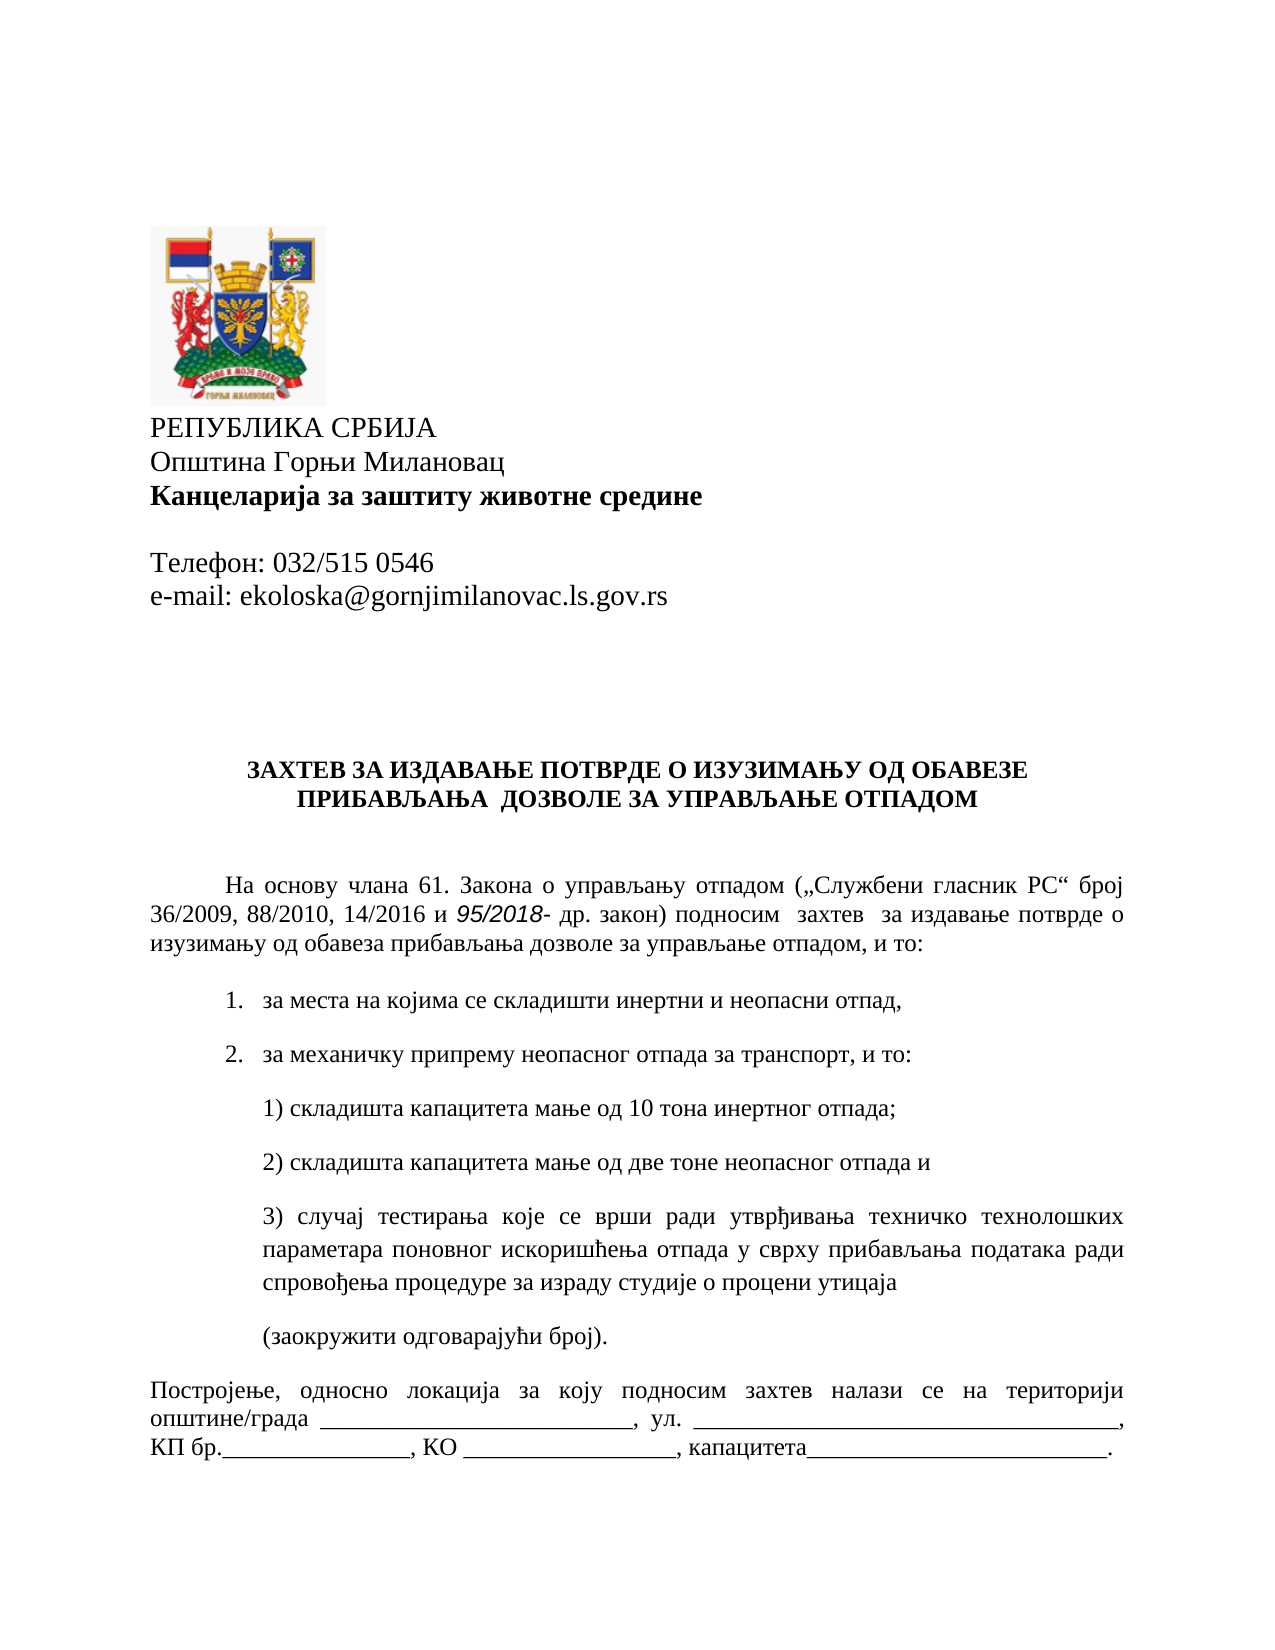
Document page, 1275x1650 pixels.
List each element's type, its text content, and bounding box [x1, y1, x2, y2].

list 1) складишта капацитета мање од 10 тона инертног отпада; [262, 1093, 1125, 1122]
text ЗАХТЕВ ЗА ИЗДАВАЊЕ ПОТВРДЕ О ИЗУЗИМАЊУ ОД ОБАВЕЗЕ ПРИБАВЉАЊА ДОЗВОЛЕ ЗА УПРАВЉАЊЕ ОТПАДОМ [150, 756, 1125, 813]
list за места на којима се складишти инертни и неопасни отпад, [225, 986, 1125, 1014]
text Канцеларија за заштиту животне средине [150, 478, 1125, 511]
list за механичку припрему неопасног отпада за транспорт, и то: [225, 1039, 1125, 1068]
text На основу члана 61. Закона о управљању отпадом („Службени гласник РС“ број 36/2009, 88/2010, 14/2016 и 95/2018- др. закон) подносим захтев за издавање потврде о изузимању од обавеза прибављања дозволе за управљање отпадом, и то: [150, 871, 1125, 957]
text Телефон: 032/515 0546 [150, 545, 1125, 578]
list 3) случај тестирања које се врши ради утврђивања техничко технолошких параметара поновног искоришћења отпада у сврху прибављања података ради спровођења процедуре за израду студије о процени утицаја [262, 1201, 1125, 1296]
text e-mail: ekoloska@gornjimilanovac.ls.gov.rs [150, 578, 1125, 612]
text РЕПУБЛИКА СРБИЈА [150, 411, 1125, 444]
picture [150, 226, 333, 411]
list 2) складишта капацитета мање од две тоне неопасног отпада и [262, 1147, 1125, 1176]
text Општина Горњи Милановац [150, 444, 1125, 478]
text Постројење, односно локација за коју подносим захтев налази се на територији општине/града _________________________, ул. __________________________________, КП бр._______________, КО _________________, капацитета________________________. [150, 1375, 1125, 1461]
list (заокружити одговарајући број). [262, 1321, 1125, 1349]
